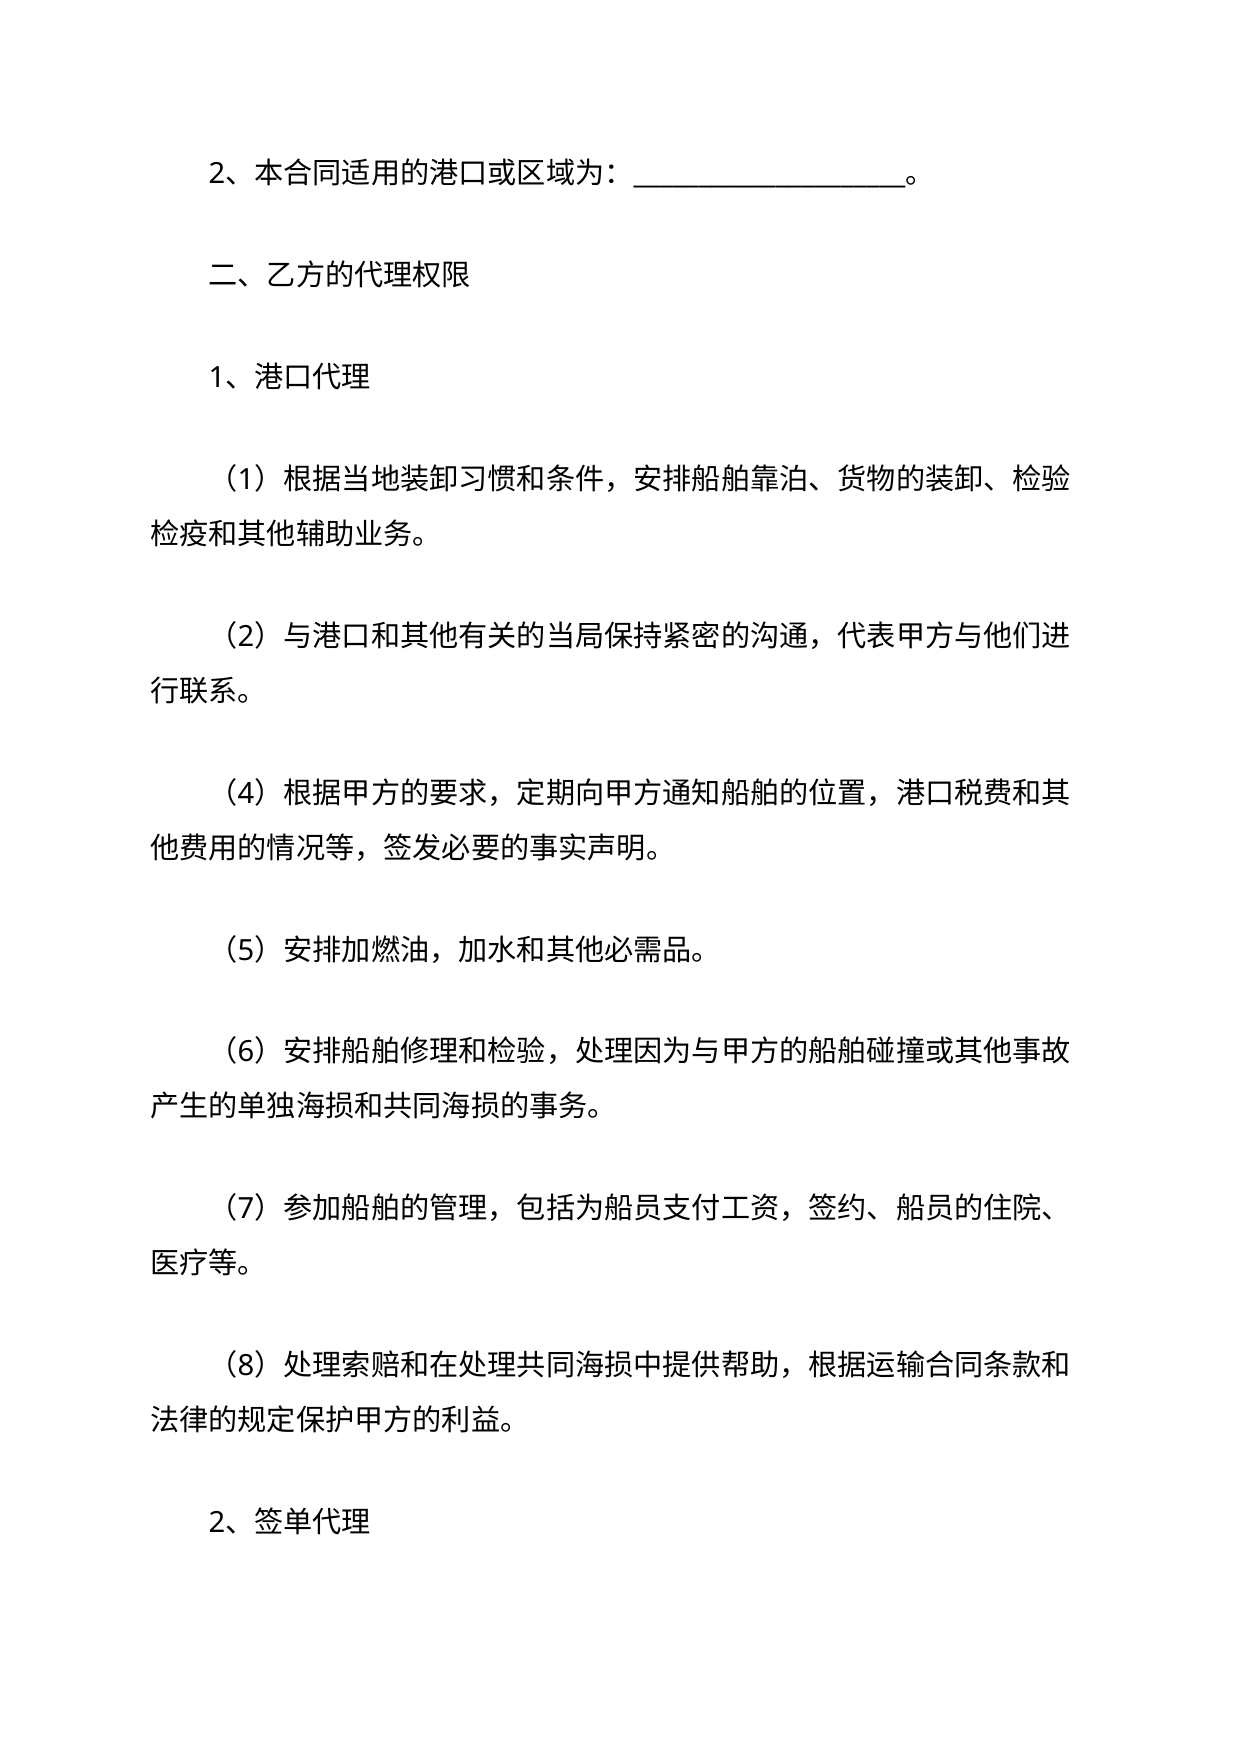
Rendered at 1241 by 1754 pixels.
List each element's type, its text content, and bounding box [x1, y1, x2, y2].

text （2）与港口和其他有关的当局保持紧密的沟通，代表甲方与他们进行联系。 [150, 612, 1090, 710]
text 2、本合同适用的港口或区域为：_____________________。 [150, 150, 1090, 192]
text （8）处理索赔和在处理共同海损中提供帮助，根据运输合同条款和法律的规定保护甲方的利益。 [150, 1342, 1090, 1439]
text 1、港口代理 [150, 354, 1090, 396]
text （1）根据当地装卸习惯和条件，安排船舶靠泊、货物的装卸、检验检疫和其他辅助业务。 [150, 456, 1090, 553]
text （4）根据甲方的要求，定期向甲方通知船舶的位置，港口税费和其他费用的情况等，签发必要的事实声明。 [150, 769, 1090, 867]
text （6）安排船舶修理和检验，处理因为与甲方的船舶碰撞或其他事故产生的单独海损和共同海损的事务。 [150, 1028, 1090, 1125]
text （7）参加船舶的管理，包括为船员支付工资，签约、船员的住院、医疗等。 [150, 1185, 1090, 1282]
text 2、签单代理 [150, 1498, 1090, 1541]
text （5）安排加燃油，加水和其他必需品。 [150, 926, 1090, 968]
text 二、乙方的代理权限 [150, 252, 1090, 294]
